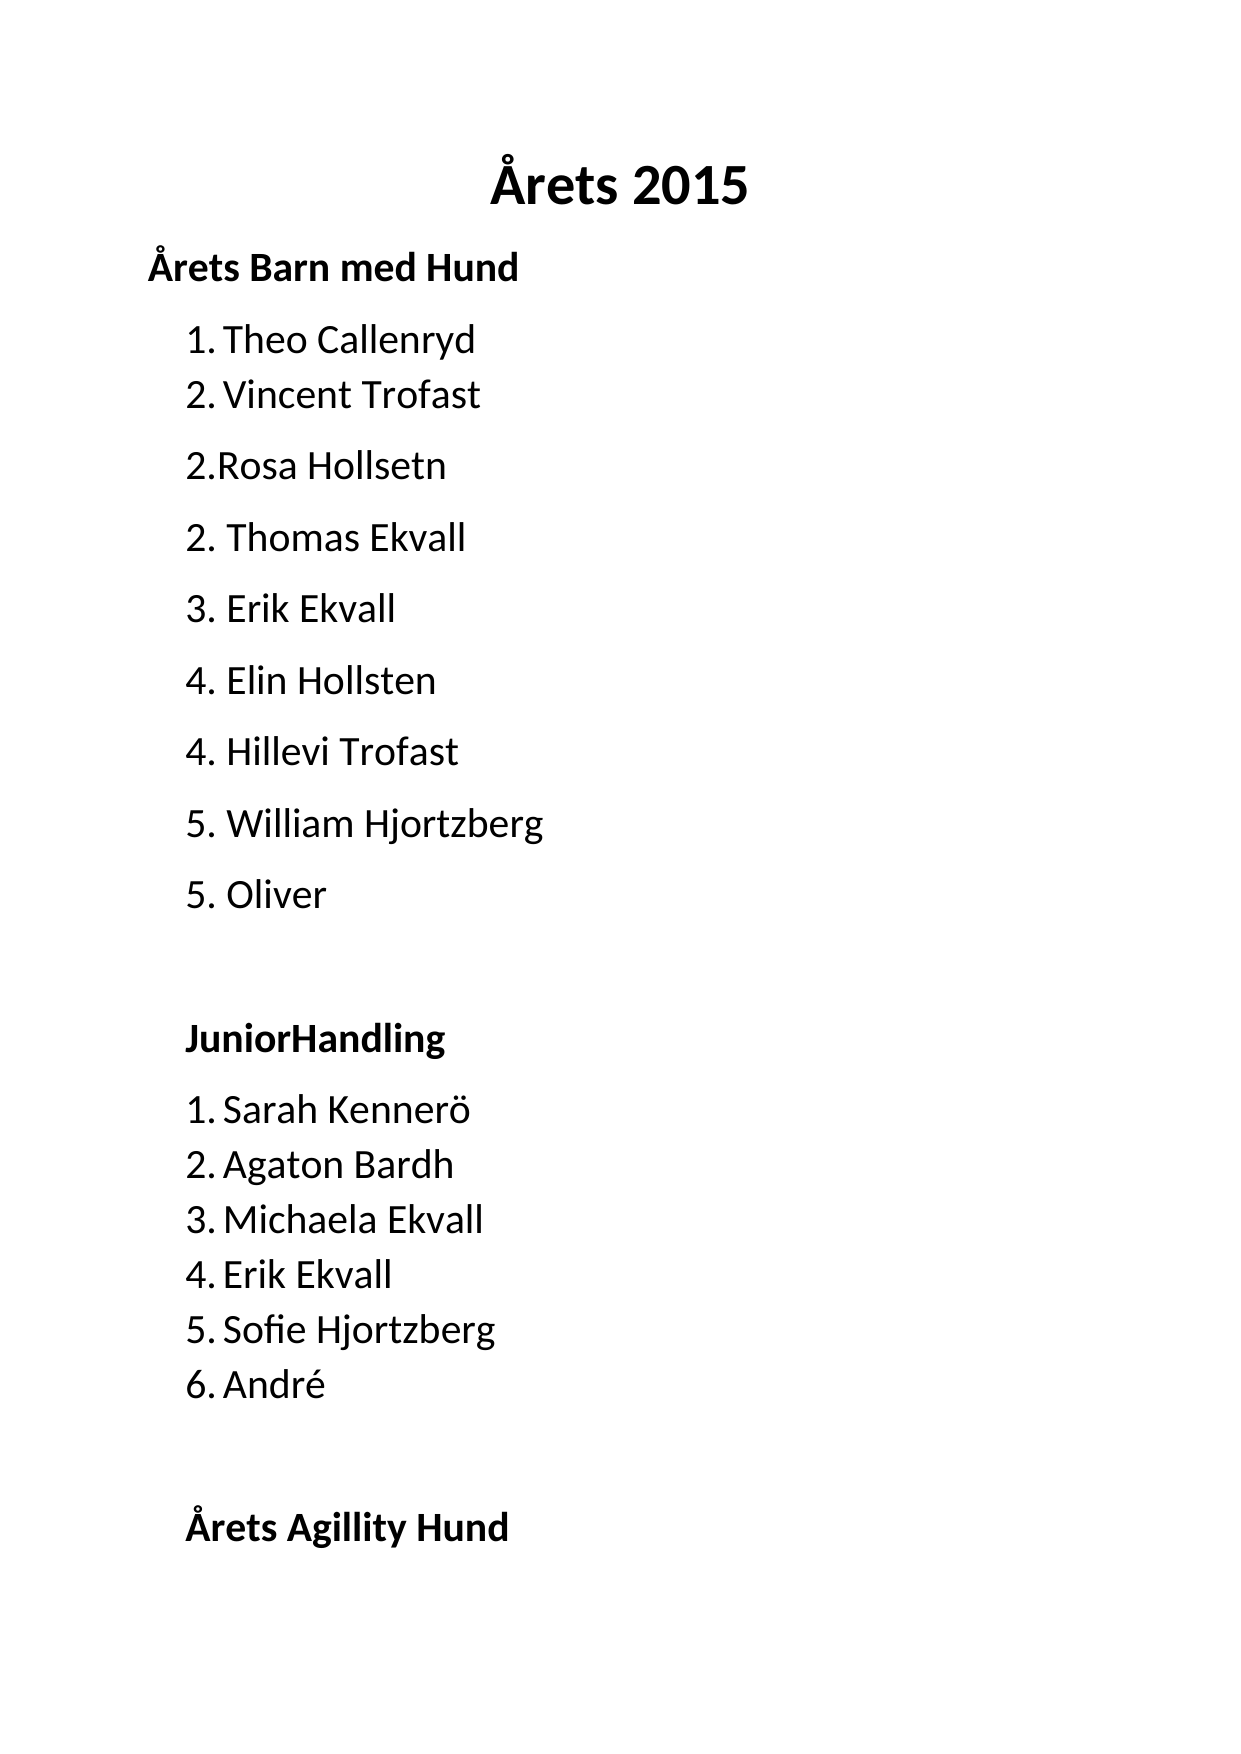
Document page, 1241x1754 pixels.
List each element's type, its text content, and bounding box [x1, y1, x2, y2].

list Agaton Bardh [185, 1138, 1093, 1189]
text 4. Hillevi Trofast [185, 725, 1093, 776]
list Sarah Kennerö [185, 1083, 1093, 1134]
text 3. Erik Ekvall [185, 582, 1093, 633]
list Vincent Trofast [185, 368, 1093, 418]
text 2. Thomas Ekvall [185, 511, 1093, 562]
list Sofie Hjortzberg [185, 1303, 1093, 1354]
text 5. Oliver [185, 868, 1093, 919]
list André [185, 1358, 1093, 1408]
text JuniorHandling [185, 1012, 1093, 1062]
text 5. William Hjortzberg [185, 797, 1093, 848]
text Årets Agillity Hund [185, 1501, 1093, 1552]
text 2.Rosa Hollsetn [185, 439, 1093, 490]
list Theo Callenryd [185, 313, 1093, 363]
list Michaela Ekvall [185, 1193, 1093, 1244]
text Årets Barn med Hund [148, 241, 1093, 292]
text 4. Elin Hollsten [185, 654, 1093, 705]
text Årets 2015 [148, 148, 1093, 219]
list Erik Ekvall [185, 1248, 1093, 1299]
